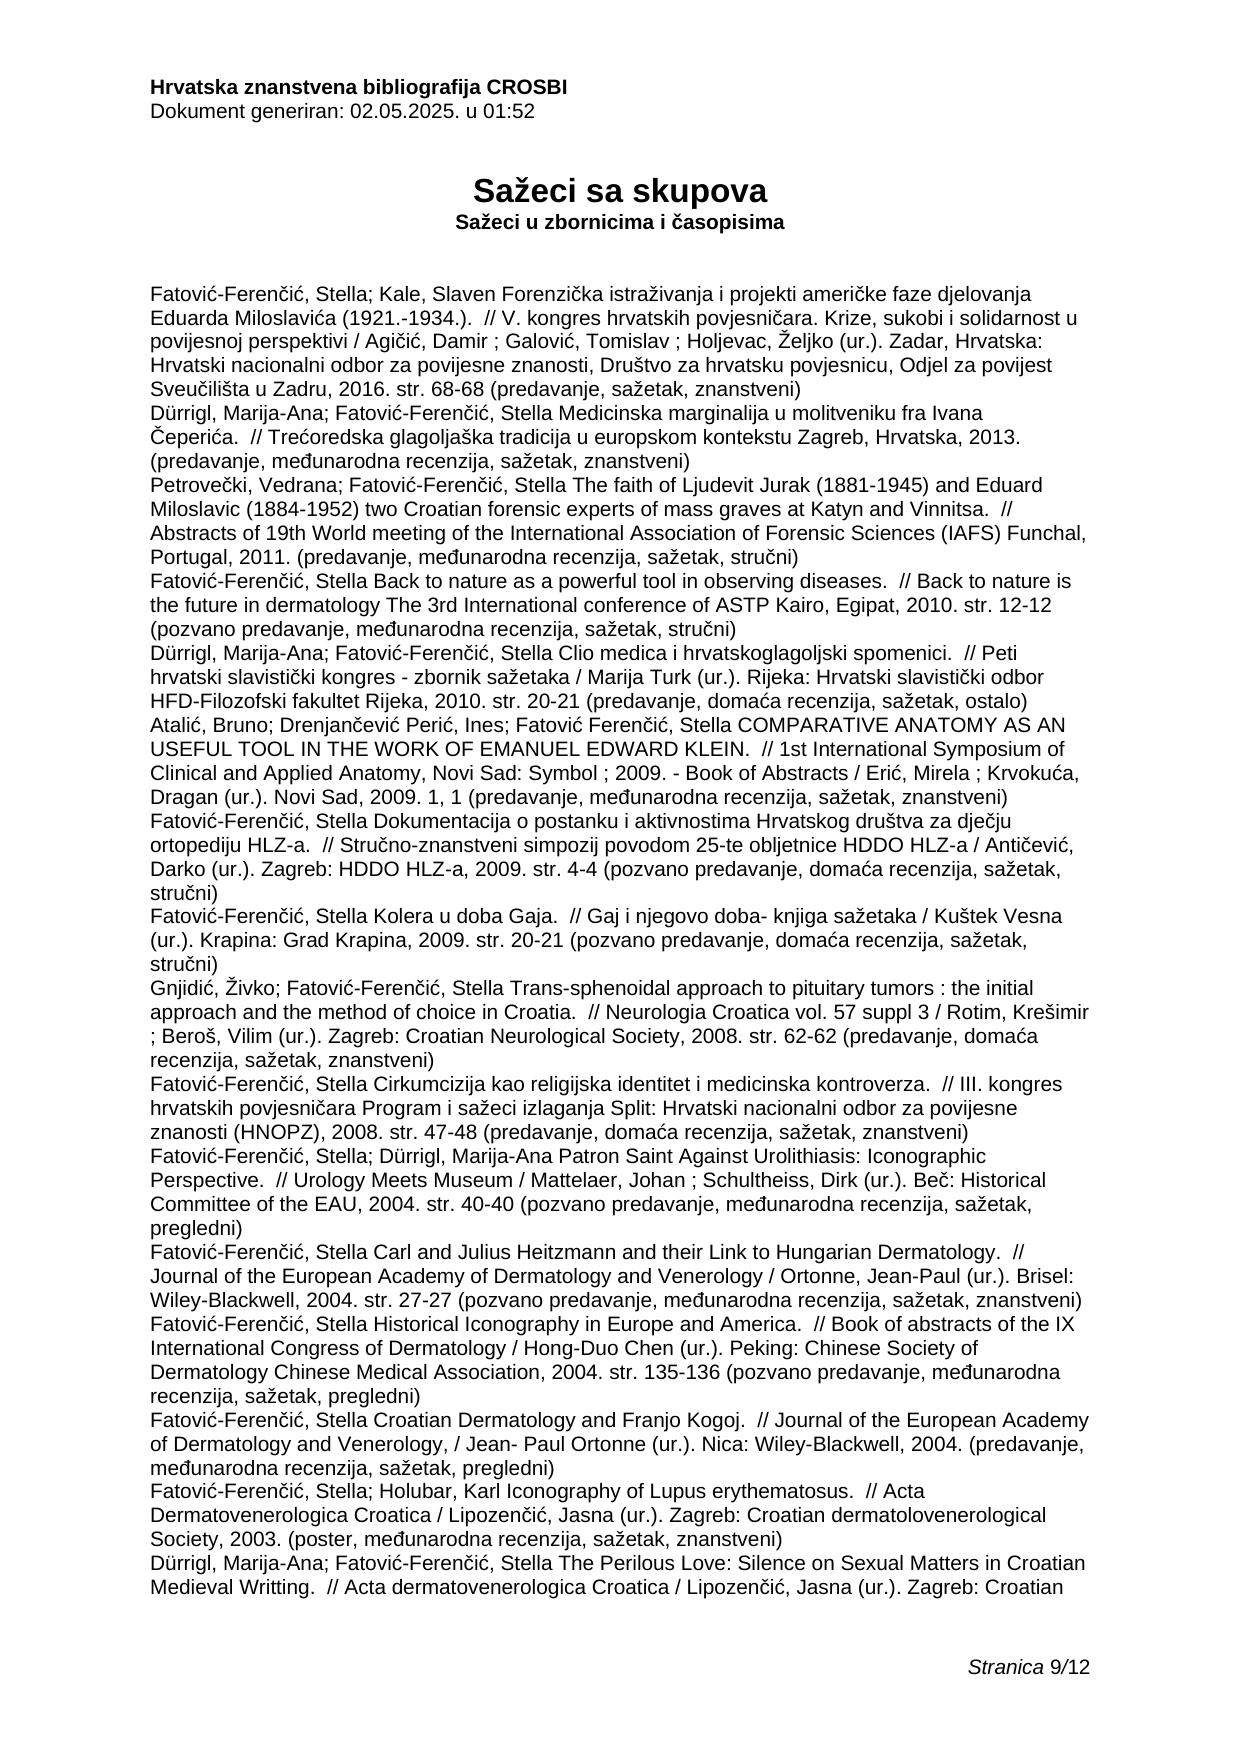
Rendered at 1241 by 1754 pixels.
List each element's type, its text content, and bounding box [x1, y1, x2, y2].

text Fatović-Ferenčić, Stella [150, 808, 1090, 904]
text Fatović-Ferenčić, Stella; Kale, Slaven [150, 281, 1090, 401]
text Fatović-Ferenčić, Stella [150, 1312, 1090, 1407]
text Petrovečki, Vedrana; Fatović-Ferenčić, Stella [150, 473, 1090, 569]
text Gnjidić, Živko; Fatović-Ferenčić, Stella [150, 976, 1090, 1072]
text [150, 1551, 1090, 1599]
text Fatović-Ferenčić, Stella; Dürrigl, Marija-Ana [150, 1144, 1090, 1240]
subtitle Sažeci u zbornicima i časopisima [150, 209, 1090, 233]
text Dürrigl, Marija-Ana; Fatović-Ferenčić, Stella [150, 641, 1090, 713]
text Fatović-Ferenčić, Stella [150, 1240, 1090, 1312]
text Fatović-Ferenčić, Stella [150, 1072, 1090, 1144]
text Atalić, Bruno; Drenjančević Perić, Ines; Fatović Ferenčić, Stella [150, 713, 1090, 808]
subtitle Sažeci sa skupova [150, 171, 1090, 209]
text Fatović-Ferenčić, Stella [150, 904, 1090, 976]
text Fatović-Ferenčić, Stella; Holubar, Karl [150, 1479, 1090, 1551]
text Fatović-Ferenčić, Stella [150, 1407, 1090, 1479]
text Fatović-Ferenčić, Stella [150, 569, 1090, 641]
text Dürrigl, Marija-Ana; Fatović-Ferenčić, Stella [150, 401, 1090, 473]
